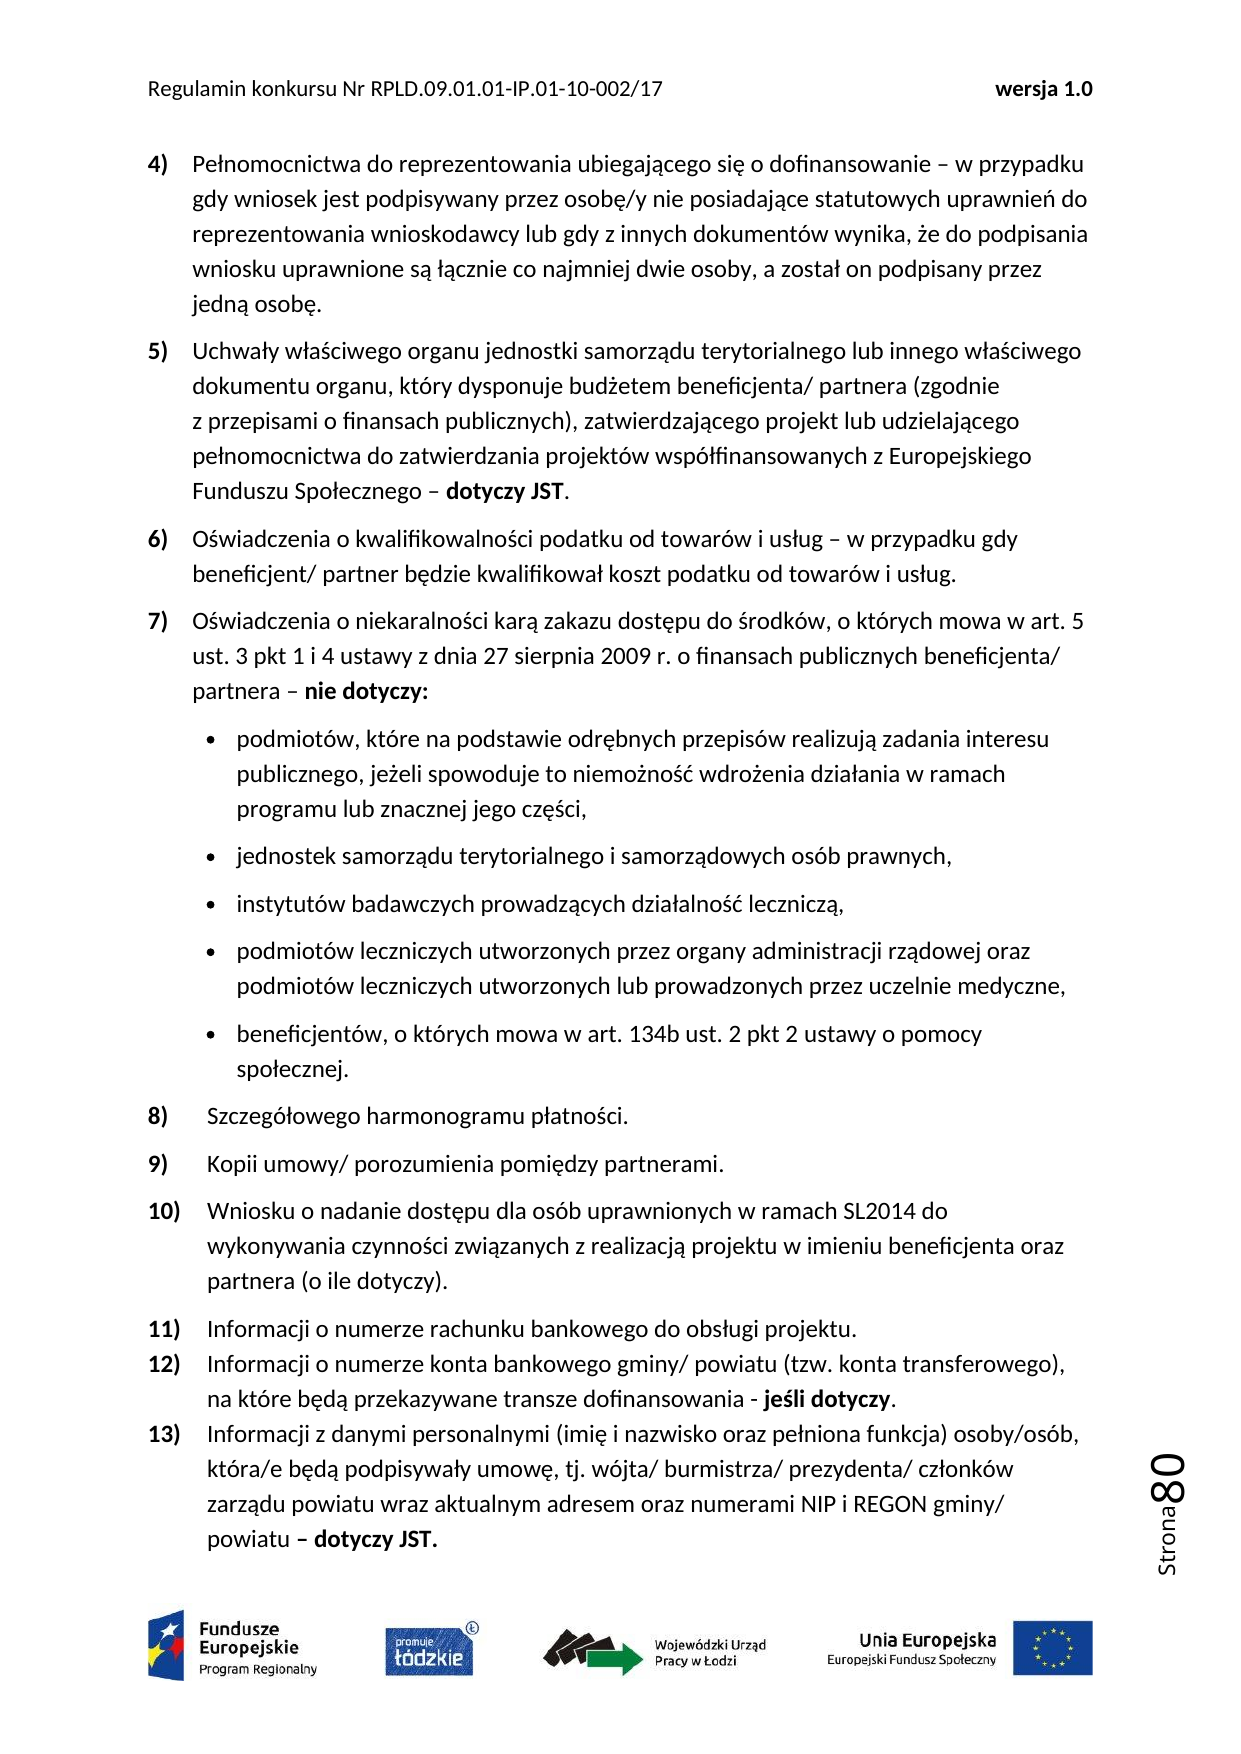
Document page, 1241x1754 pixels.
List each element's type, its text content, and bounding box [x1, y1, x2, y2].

list Kopii umowy/ porozumienia pomiędzy partnerami. [148, 1148, 1092, 1178]
list beneficjentów, o których mowa w art. 134b ust. 2 pkt 2 ustawy o pomocy społecznej. [207, 1018, 1092, 1083]
list podmiotów leczniczych utworzonych przez organy administracji rządowej oraz podmiotów leczniczych utworzonych lub prowadzonych przez uczelnie medyczne, [207, 935, 1092, 1001]
list instytutów badawczych prowadzących działalność leczniczą, [207, 888, 1092, 918]
list Oświadczenia o niekaralności karą zakazu dostępu do środków, o których mowa w art. 5 ust. 3 pkt 1 i 4 ustawy z dnia 27 sierpnia 2009 r. o finansach publicznych beneficjenta/ partnera – nie dotyczy: [148, 605, 1092, 706]
list Uchwały właściwego organu jednostki samorządu terytorialnego lub innego właściwego dokumentu organu, który dysponuje budżetem beneficjenta/ partnera (zgodnie z przepisami o finansach publicznych), zatwierdzającego projekt lub udzielającego pełnomocnictwa do zatwierdzania projektów współfinansowanych z Europejskiego Funduszu Społecznego – dotyczy JST. [148, 335, 1092, 506]
list Wniosku o nadanie dostępu dla osób uprawnionych w ramach SL2014 do wykonywania czynności związanych z realizacją projektu w imieniu beneficjenta oraz partnera (o ile dotyczy). [148, 1195, 1092, 1296]
picture [147, 1603, 1093, 1681]
list jednostek samorządu terytorialnego i samorządowych osób prawnych, [207, 840, 1092, 871]
list Informacji o numerze rachunku bankowego do obsługi projektu. [148, 1313, 1092, 1343]
list Oświadczenia o kwalifikowalności podatku od towarów i usług – w przypadku gdy beneficjent/ partner będzie kwalifikował koszt podatku od towarów i usług. [148, 523, 1092, 588]
list Pełnomocnictwa do reprezentowania ubiegającego się o dofinansowanie – w przypadku gdy wniosek jest podpisywany przez osobę/y nie posiadające statutowych uprawnień do reprezentowania wnioskodawcy lub gdy z innych dokumentów wynika, że do podpisania wniosku uprawnione są łącznie co najmniej dwie osoby, a został on podpisany przez jedną osobę. [148, 148, 1092, 318]
list Informacji o numerze konta bankowego gminy/ powiatu (tzw. konta transferowego), na które będą przekazywane transze dofinansowania - jeśli dotyczy. [148, 1348, 1092, 1413]
list Informacji z danymi personalnymi (imię i nazwisko oraz pełniona funkcja) osoby/osób, która/e będą podpisywały umowę, tj. wójta/ burmistrza/ prezydenta/ członków zarządu powiatu wraz aktualnym adresem oraz numerami NIP i REGON gminy/ powiatu – dotyczy JST. [148, 1418, 1092, 1553]
list Szczegółowego harmonogramu płatności. [148, 1100, 1092, 1131]
list podmiotów, które na podstawie odrębnych przepisów realizują zadania interesu publicznego, jeżeli spowoduje to niemożność wdrożenia działania w ramach programu lub znacznej jego części, [207, 723, 1092, 823]
